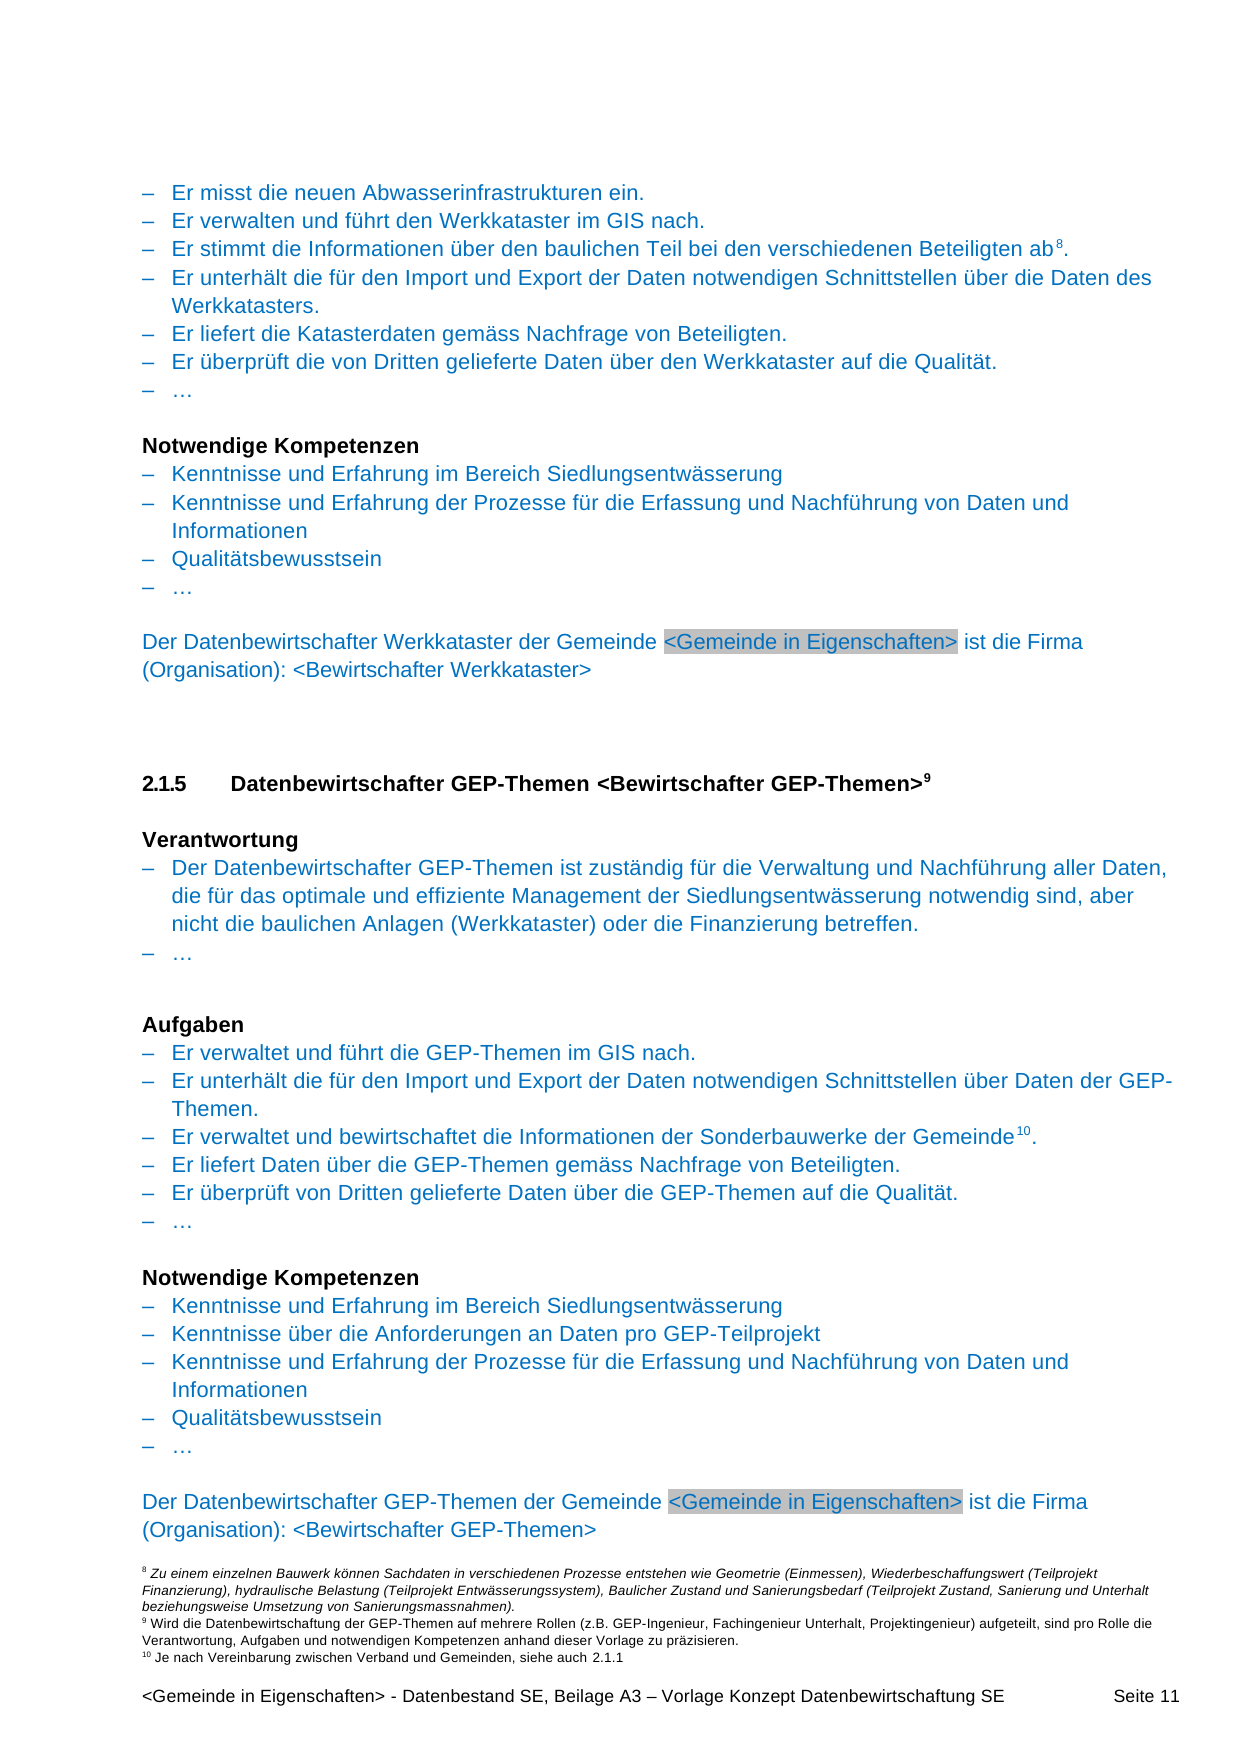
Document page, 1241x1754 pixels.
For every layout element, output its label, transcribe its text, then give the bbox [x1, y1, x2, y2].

text Datenbewirtschafter GEP-Themen <Bewirtschafter GEP-Themen> [142, 768, 1181, 796]
text Er verwaltet und führt die GEP-Themen im GIS nach. [142, 1037, 1181, 1065]
text Er unterhält die für den Import und Export der Daten notwendigen Schnittstellen über die Daten des Werkkatasters. [142, 262, 1181, 318]
text Notwendige Kompetenzen [142, 430, 1181, 458]
text Kenntnisse und Erfahrung der Prozesse für die Erfassung und Nachführung von Daten und Informationen [142, 487, 1181, 543]
text Er überprüft die von Dritten gelieferte Daten über den Werkkataster auf die Qualität. [142, 346, 1181, 374]
text Aufgaben [142, 1008, 1181, 1037]
text Qualitätsbewusstsein [142, 1402, 1181, 1430]
text Kenntnisse und Erfahrung der Prozesse für die Erfassung und Nachführung von Daten und Informationen [142, 1346, 1181, 1402]
text Notwendige Kompetenzen [142, 1262, 1181, 1290]
text Er überprüft von Dritten gelieferte Daten über die GEP-Themen auf die Qualität. [142, 1177, 1181, 1205]
text … [142, 1430, 1181, 1458]
text Der Datenbewirtschafter Werkkataster der Gemeinde <Gemeinde in Eigenschaften> ist die Firma (Organisation): <Bewirtschafter Werkkataster> [142, 627, 1181, 683]
text Er liefert Daten über die GEP-Themen gemäss Nachfrage von Beteiligten. [142, 1149, 1181, 1177]
text Kenntnisse und Erfahrung im Bereich Siedlungsentwässerung [142, 1290, 1181, 1318]
text … [142, 571, 1181, 599]
text Er verwalten und führt den Werkkataster im GIS nach. [142, 205, 1181, 233]
text Er liefert die Katasterdaten gemäss Nachfrage von Beteiligten. [142, 318, 1181, 346]
text Kenntnisse über die Anforderungen an Daten pro GEP-Teilprojekt [142, 1318, 1181, 1346]
text Verantwortung [142, 824, 1181, 852]
text Er unterhält die für den Import und Export der Daten notwendigen Schnittstellen über Daten der GEP-Themen. [142, 1065, 1181, 1121]
text … [142, 1205, 1181, 1233]
text … [142, 374, 1181, 402]
text Kenntnisse und Erfahrung im Bereich Siedlungsentwässerung [142, 458, 1181, 487]
text Der Datenbewirtschafter GEP-Themen der Gemeinde <Gemeinde in Eigenschaften> ist die Firma (Organisation): <Bewirtschafter GEP-Themen> [142, 1487, 1181, 1543]
text Er misst die neuen Abwasserinfrastrukturen ein. [142, 177, 1181, 205]
text … [142, 937, 1181, 965]
text Qualitätsbewusstsein [142, 543, 1181, 571]
text Er verwaltet und bewirtschaftet die Informationen der Sonderbauwerke der Gemeinde. [142, 1121, 1181, 1149]
text Der Datenbewirtschafter GEP-Themen ist zuständig für die Verwaltung und Nachführung aller Daten, die für das optimale und effiziente Management der Siedlungsentwässerung notwendig sind, aber nicht die baulichen Anlagen (Werkkataster) oder die Finanzierung betreffen. [142, 852, 1181, 937]
text Er stimmt die Informationen über den baulichen Teil bei den verschiedenen Beteiligten ab. [142, 233, 1181, 262]
